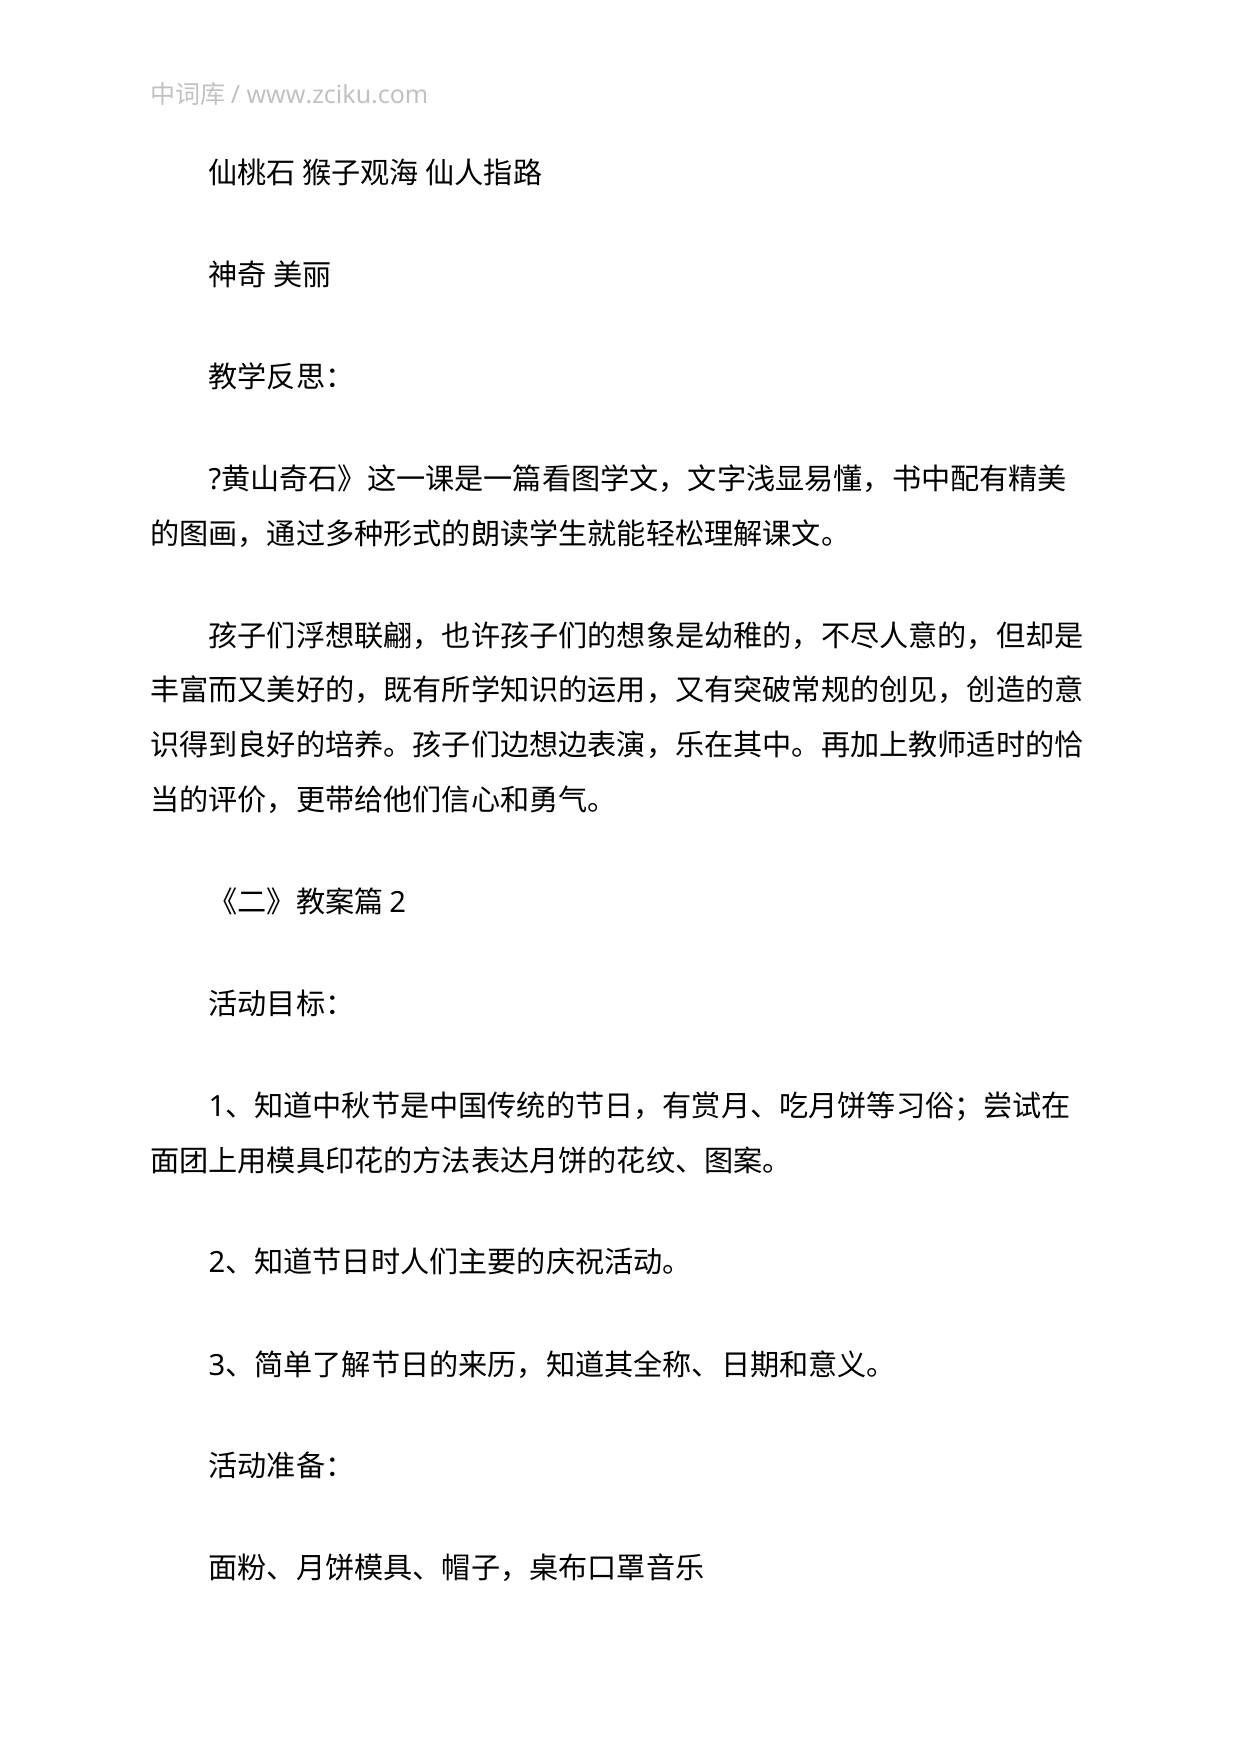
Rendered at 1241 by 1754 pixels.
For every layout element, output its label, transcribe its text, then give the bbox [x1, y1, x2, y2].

text 孩子们浮想联翩，也许孩子们的想象是幼稚的，不尽人意的，但却是丰富而又美好的，既有所学知识的运用，又有突破常规的创见，创造的意识得到良好的培养。孩子们边想边表演，乐在其中。再加上教师适时的恰当的评价，更带给他们信心和勇气。 [150, 612, 1090, 819]
text 《二》教案篇2 [150, 878, 1090, 921]
text ?黄山奇石》这一课是一篇看图学文，文字浅显易懂，书中配有精美的图画，通过多种形式的朗读学生就能轻松理解课文。 [150, 455, 1090, 553]
text 教学反思： [150, 353, 1090, 396]
text 面粉、月饼模具、帽子，桌布口罩音乐 [150, 1545, 1090, 1587]
text 活动准备： [150, 1443, 1090, 1485]
text 活动目标： [150, 981, 1090, 1023]
text 2、知道节日时人们主要的庆祝活动。 [150, 1239, 1090, 1281]
text 3、简单了解节日的来历，知道其全称、日期和意义。 [150, 1341, 1090, 1383]
text 1、知道中秋节是中国传统的节日，有赏月、吃月饼等习俗；尝试在面团上用模具印花的方法表达月饼的花纹、图案。 [150, 1082, 1090, 1179]
text 仙桃石 猴子观海 仙人指路 [150, 150, 1090, 192]
text 神奇 美丽 [150, 252, 1090, 294]
